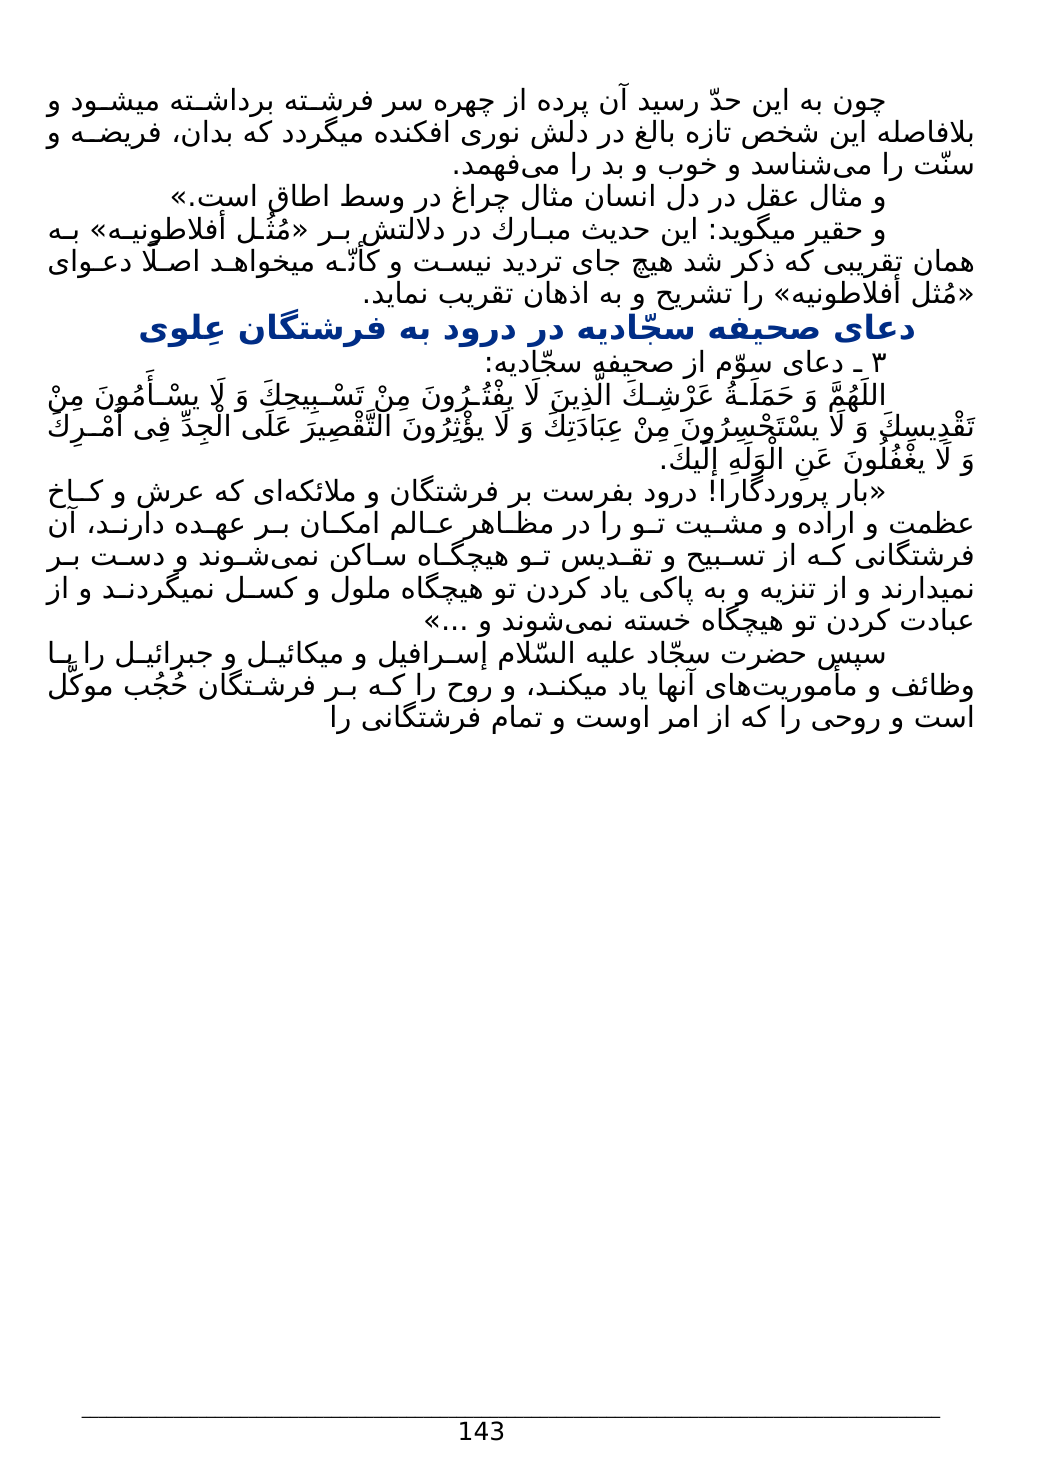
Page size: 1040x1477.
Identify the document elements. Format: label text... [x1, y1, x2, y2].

text «بار پروردگارا! درود بفرست بر فرشتگان و ملائكه‌اى كه عرش و كاخ عظمت و اراده و مشیت تو را در مظاهر عالم امكان بر عهده دارند، آن فرشتگانى كه از تسبیح و تقدیس تو هیچگاه ساكن نمى‌شوند و دست بر نمیدارند و از تنزیه و به پاكى یاد كردن تو هیچگاه ملول و كسل نمیگردند و از عبادت كردن تو هیچگاه خسته نمى‌شوند و ...» [47, 476, 975, 637]
text چون به این حدّ رسید آن پرده از چهره سر فرشته برداشته میشود و بلافاصله این شخص تازه بالغ در دلش نورى افكنده میگردد كه بدان، فریضه و سنّت را مى‌شناسد و خوب و بد را مى‌فهمد. [47, 84, 975, 181]
text سپس حضرت سجّاد علیه السّلام إسرافیل و میكائیل و جبرائیل را با وظائف و مأموریت‌هاى آنها یاد میكند، و روح را كه بر فرشتگان حُجُب موكَّل است و روحى را كه از امر اوست و تمام فرشتگانى را [47, 637, 975, 734]
subtitle دعاى صحیفه سجّادیه در درود به فرشتگان عِلوى‌ [106, 310, 916, 347]
text و مثال عقل در دل انسان مثال چراغ در وسط اطاق است.» [47, 181, 975, 213]
text اللَهُمَّ وَ حَمَلَةُ عَرْشِكَ الَّذِینَ لَا یفْتُرُونَ مِنْ تَسْبِیحِكَ وَ لَا یسْأَمُونَ مِنْ تَقْدِیسِكَ وَ لَا یسْتَحْسِرُونَ مِنْ عِبَادَتِكَ وَ لَا یؤْثِرُونَ التَّقْصِیرَ عَلَى الْجِدِّ فِى أَمْرِكَ وَ لَا یغْفُلُونَ عَنِ الْوَلَهِ إلَیكَ. [47, 379, 975, 476]
text و حقیر میگوید: این حدیث مبارك در دلالتش بر «مُثُل أفلاطونیه» به همان تقریبى كه ذكر شد هیچ جاى تردید نیست و كأنّه میخواهد اصلًا دعواى «مُثل أفلاطونیه» را تشریح و به اذهان تقریب نماید. [47, 213, 975, 310]
text ٣ ـ دعاى سوّم از صحیفه سجّادیه: [47, 347, 975, 379]
